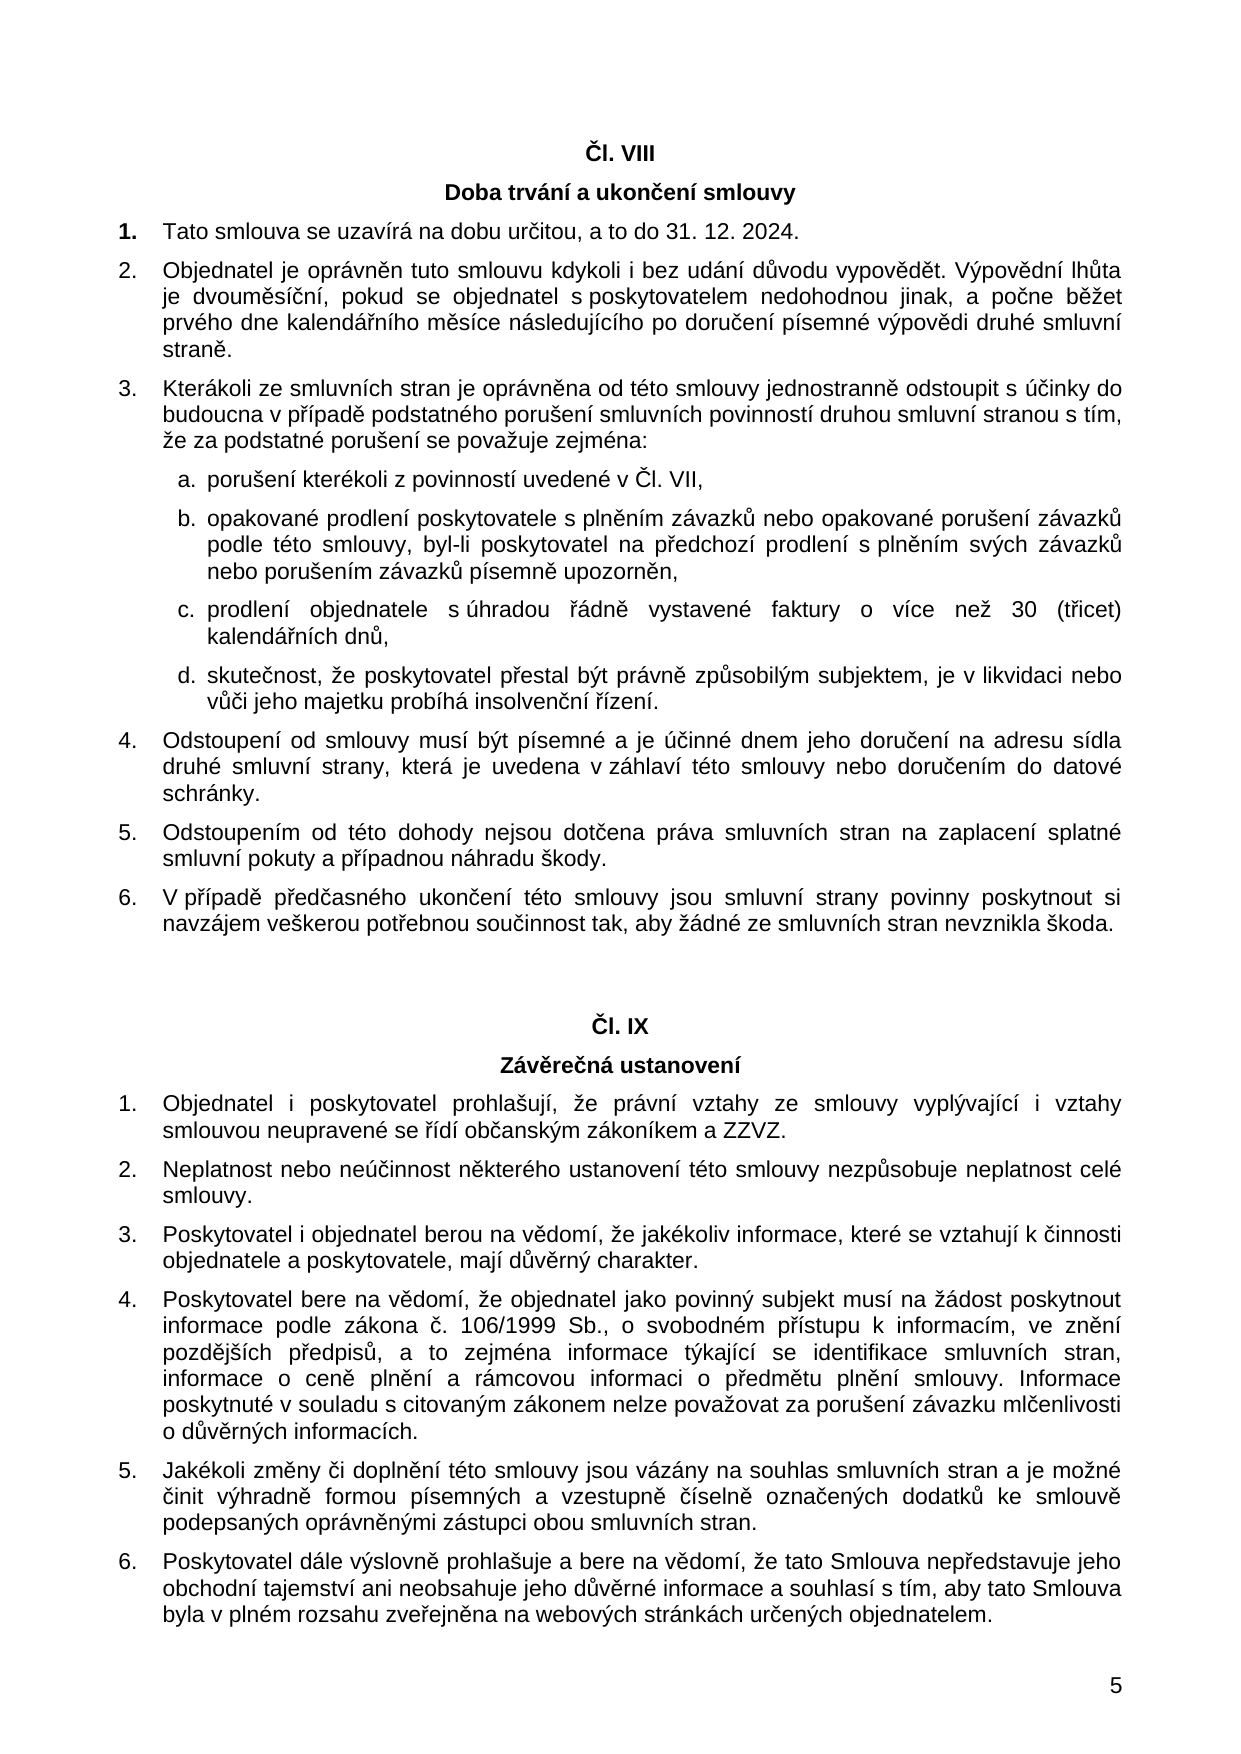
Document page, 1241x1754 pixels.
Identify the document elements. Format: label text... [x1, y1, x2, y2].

list V případě předčasného ukončení této smlouvy jsou smluvní strany povinny poskytnout si navzájem veškerou potřebnou součinnost tak, aby žádné ze smluvních stran nevznikla škoda. [118, 884, 1122, 936]
list porušení kterékoli z povinností uvedené v Čl. VII, [177, 466, 1122, 492]
list skutečnost, že poskytovatel přestal být právně způsobilým subjektem, je v likvidaci nebo vůči jeho majetku probíhá insolvenční řízení. [177, 662, 1122, 714]
list Jakékoli změny či doplnění této smlouvy jsou vázány na souhlas smluvních stran a je možné činit výhradně formou písemných a vzestupně číselně označených dodatků ke smlouvě podepsaných oprávněnými zástupci obou smluvních stran. [118, 1457, 1122, 1536]
list Odstoupením od této dohody nejsou dotčena práva smluvních stran na zaplacení splatné smluvní pokuty a případnou náhradu škody. [118, 818, 1122, 871]
list opakované prodlení poskytovatele s plněním závazků nebo opakované porušení závazků podle této smlouvy, byl-li poskytovatel na předchozí prodlení s plněním svých závazků nebo porušením závazků písemně upozorněn, [177, 505, 1122, 584]
list Objednatel je oprávněn tuto smlouvu kdykoli i bez udání důvodu vypovědět. Výpovědní lhůta je dvouměsíční, pokud se objednatel s poskytovatelem nedohodnou jinak, a počne běžet prvého dne kalendářního měsíce následujícího po doručení písemné výpovědi druhé smluvní straně. [118, 257, 1122, 362]
list Kterákoli ze smluvních stran je oprávněna od této smlouvy jednostranně odstoupit s účinky do budoucna v případě podstatného porušení smluvních povinností druhou smluvní stranou s tím, že za podstatné porušení se považuje zejména: [118, 374, 1122, 453]
list Tato smlouva se uzavírá na dobu určitou, a to do 31. 12. 2024. [118, 218, 1122, 244]
list Poskytovatel bere na vědomí, že objednatel jako povinný subjekt musí na žádost poskytnout informace podle zákona č. 106/1999 Sb., o svobodném přístupu k informacím, ve znění pozdějších předpisů, a to zejména informace týkající se identifikace smluvních stran, informace o ceně plnění a rámcovou informaci o předmětu plnění smlouvy. Informace poskytnuté v souladu s citovaným zákonem nelze považovat za porušení závazku mlčenlivosti o důvěrných informacích. [118, 1286, 1122, 1444]
text Závěrečná ustanovení [118, 1052, 1122, 1078]
list Neplatnost nebo neúčinnost některého ustanovení této smlouvy nezpůsobuje neplatnost celé smlouvy. [118, 1156, 1122, 1208]
list Poskytovatel i objednatel berou na vědomí, že jakékoliv informace, které se vztahují k činnosti objednatele a poskytovatele, mají důvěrný charakter. [118, 1221, 1122, 1273]
list Objednatel i poskytovatel prohlašují, že právní vztahy ze smlouvy vyplývající i vztahy smlouvou neupravené se řídí občanským zákoníkem a ZZVZ. [118, 1090, 1122, 1143]
list prodlení objednatele s úhradou řádně vystavené faktury o více než 30 (třicet) kalendářních dnů, [177, 596, 1122, 649]
text Čl. VIII [118, 140, 1122, 166]
list Poskytovatel dále výslovně prohlašuje a bere na vědomí, že tato Smlouva nepředstavuje jeho obchodní tajemství ani neobsahuje jeho důvěrné informace a souhlasí s tím, aby tato Smlouva byla v plném rozsahu zveřejněna na webových stránkách určených objednatelem. [118, 1548, 1122, 1627]
list Odstoupení od smlouvy musí být písemné a je účinné dnem jeho doručení na adresu sídla druhé smluvní strany, která je uvedena v záhlaví této smlouvy nebo doručením do datové schránky. [118, 727, 1122, 806]
text Čl. IX [118, 1013, 1122, 1039]
text Doba trvání a ukončení smlouvy [118, 179, 1122, 205]
